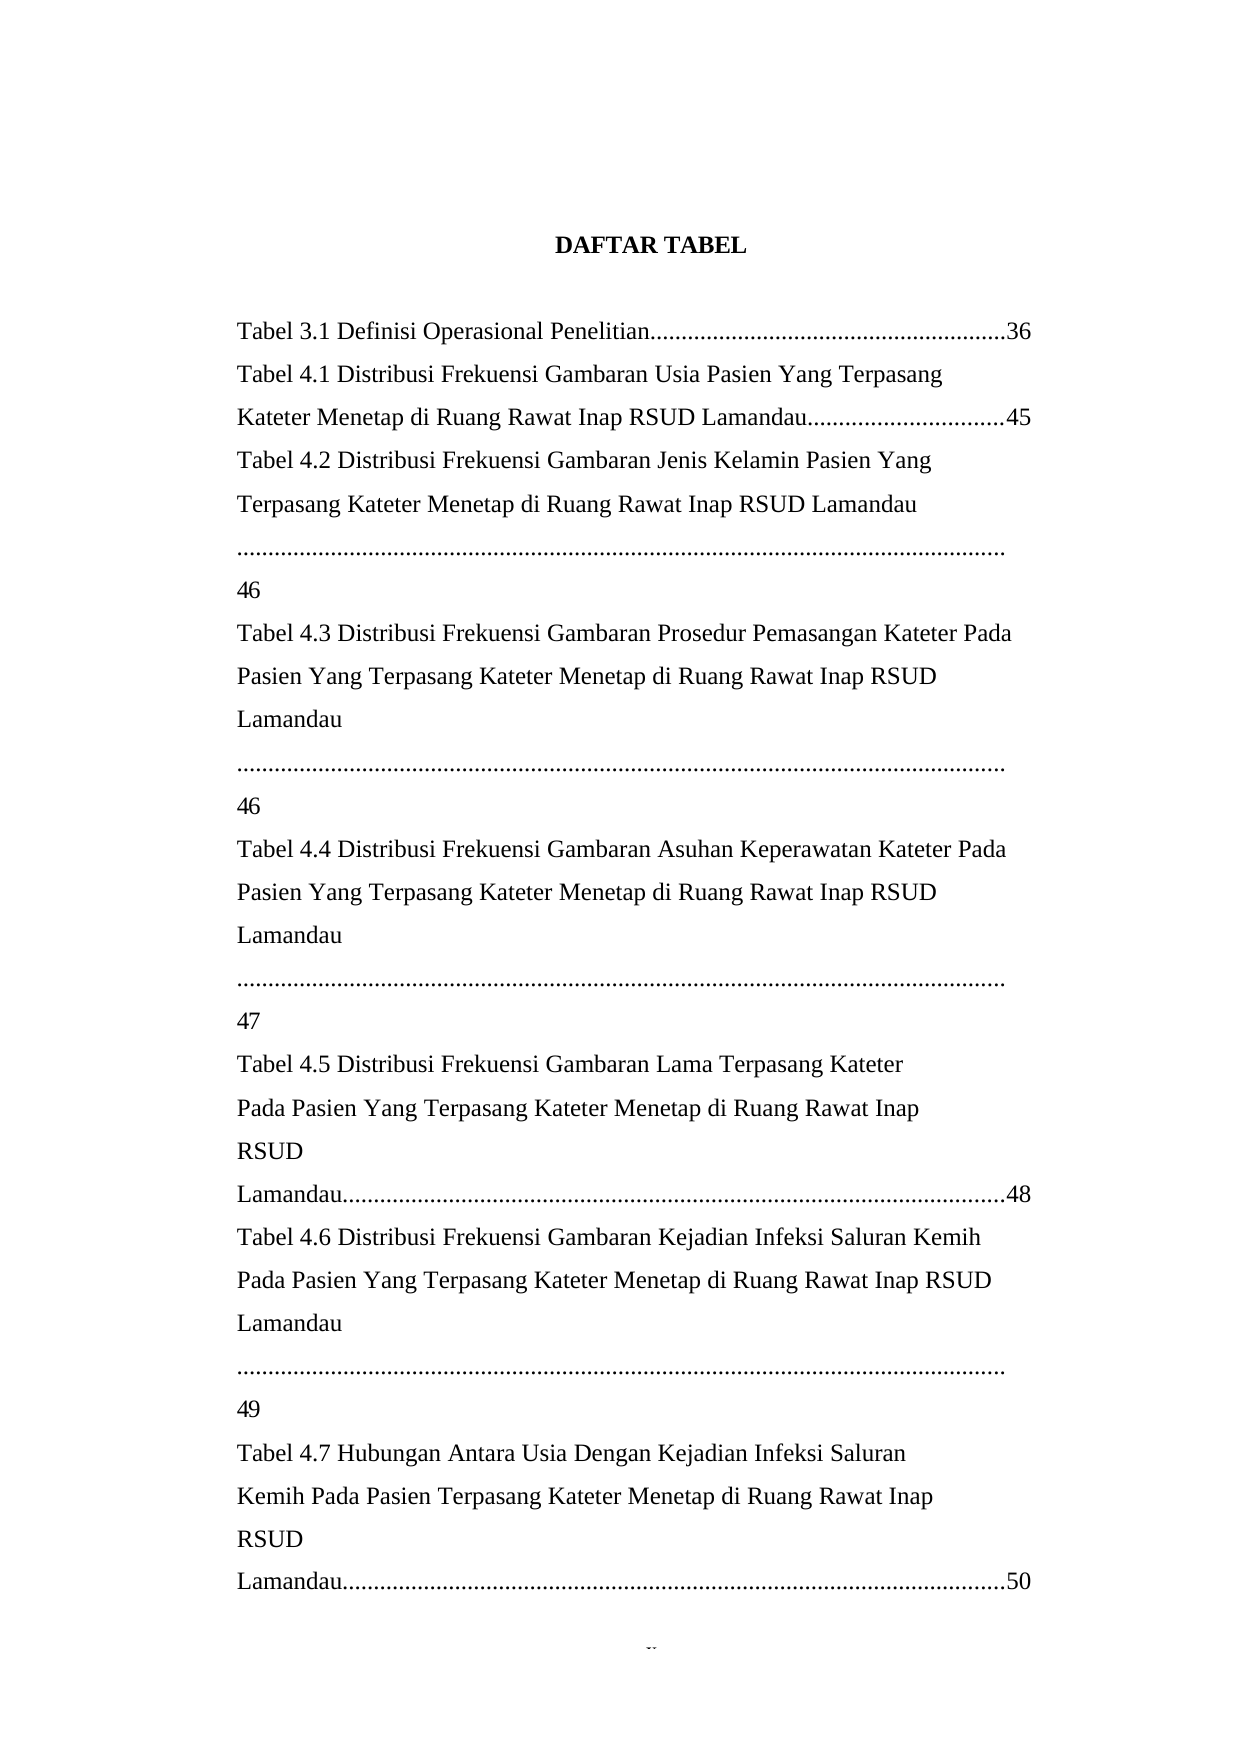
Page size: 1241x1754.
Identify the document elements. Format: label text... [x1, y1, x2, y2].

text Tabel 4.2 Distribusi Frekuensi Gambaran Jenis Kelamin Pasien Yang Terpasang Kateter Menetap di Ruang Rawat Inap RSUD Lamandau 46 [237, 446, 1029, 604]
text Tabel 4.3 Distribusi Frekuensi Gambaran Prosedur Pemasangan Kateter Pada Pasien Yang Terpasang Kateter Menetap di Ruang Rawat Inap RSUD Lamandau 46 [237, 618, 1029, 819]
text Kateter Menetap di Ruang Rawat Inap RSUD Lamandau 45 [237, 402, 1180, 431]
text Tabel 4.1 Distribusi Frekuensi Gambaran Usia Pasien Yang Terpasang [237, 359, 1180, 388]
text Tabel 4.6 Distribusi Frekuensi Gambaran Kejadian Infeksi Saluran Kemih Pada Pasien Yang Terpasang Kateter Menetap di Ruang Rawat Inap RSUD Lamandau 49 [237, 1222, 1029, 1423]
text Lamandau 48 [237, 1179, 1180, 1208]
text Tabel 4.7 Hubungan Antara Usia Dengan Kejadian Infeksi Saluran Kemih Pada Pasien Terpasang Kateter Menetap di Ruang Rawat Inap RSUD [237, 1438, 970, 1553]
text Tabel 4.5 Distribusi Frekuensi Gambaran Lama Terpasang Kateter Pada Pasien Yang Terpasang Kateter Menetap di Ruang Rawat Inap RSUD [237, 1049, 949, 1164]
text Tabel 3.1 Definisi Operasional Penelitian 36 [237, 316, 1180, 345]
subtitle DAFTAR TABEL [241, 230, 1062, 259]
text Tabel 4.4 Distribusi Frekuensi Gambaran Asuhan Keperawatan Kateter Pada Pasien Yang Terpasang Kateter Menetap di Ruang Rawat Inap RSUD Lamandau 47 [237, 834, 1029, 1035]
text Lamandau 50 [237, 1567, 1180, 1596]
